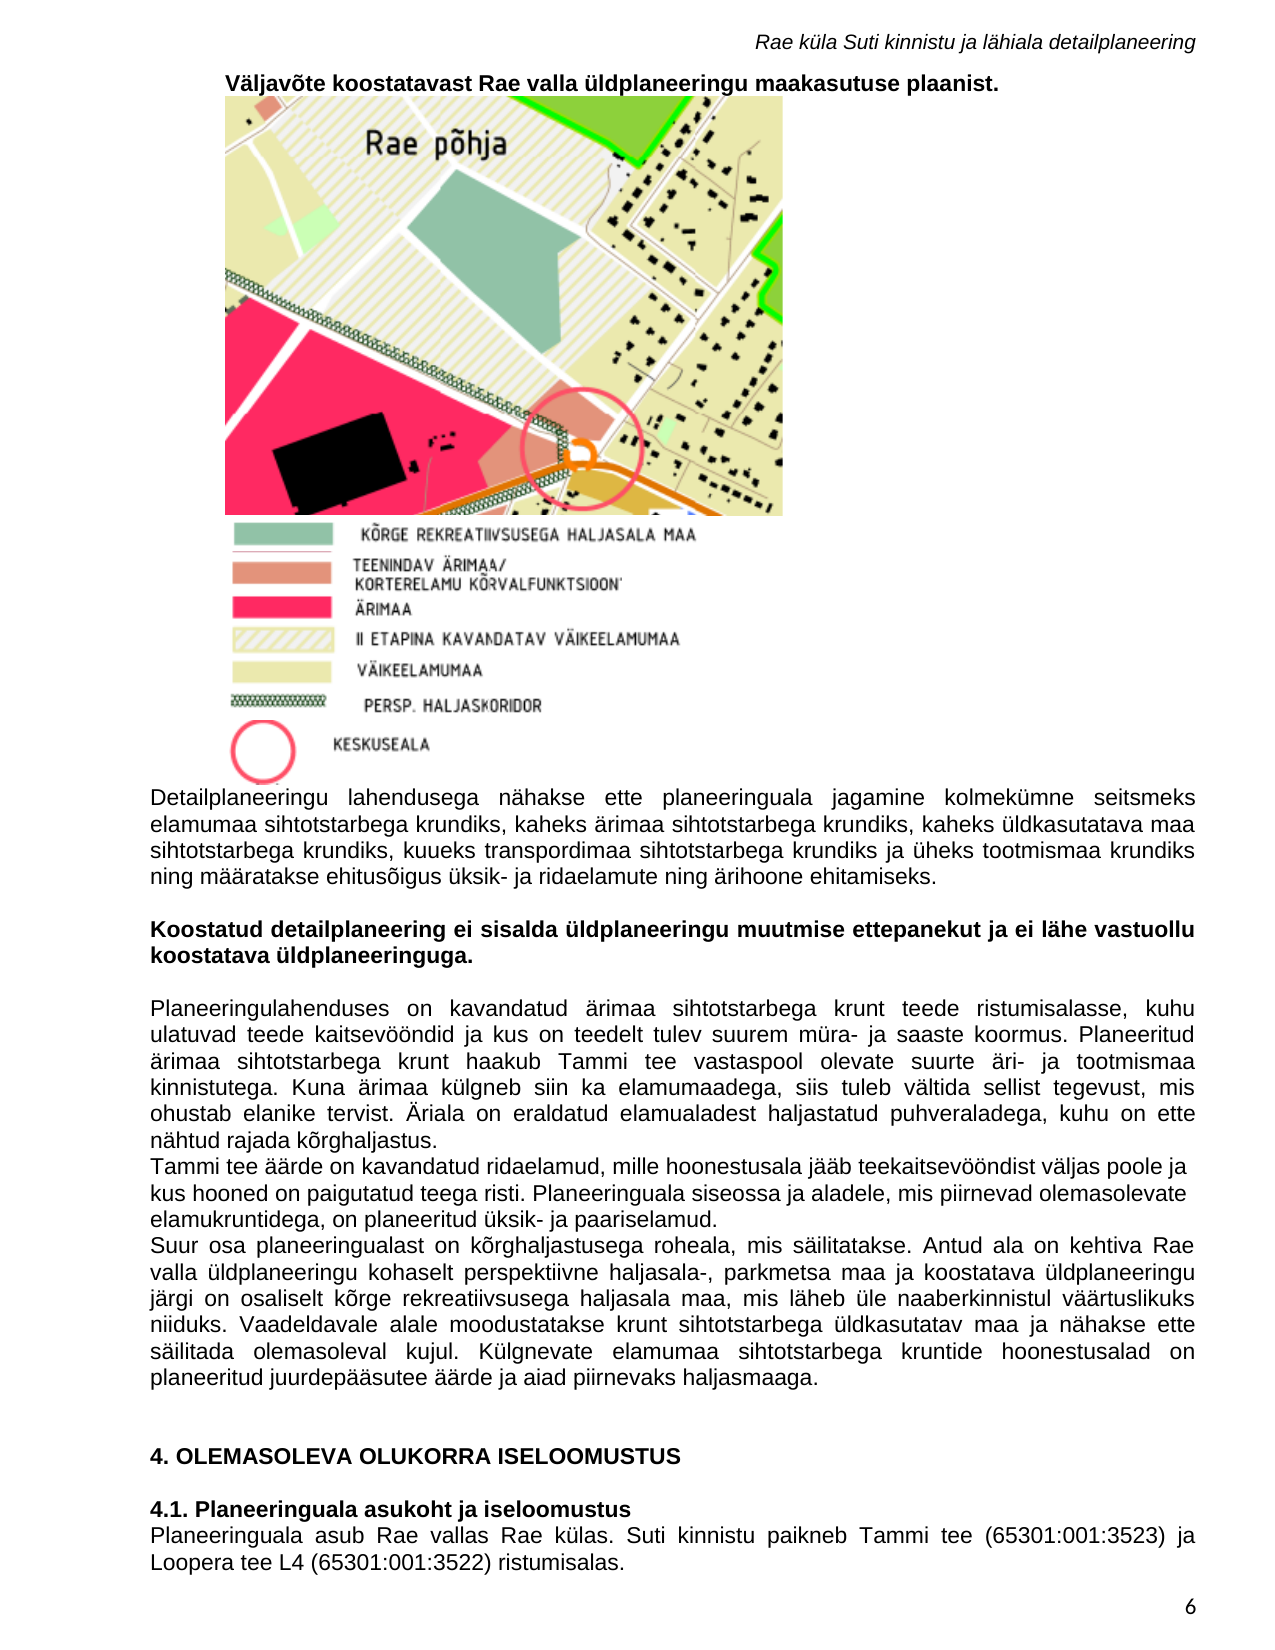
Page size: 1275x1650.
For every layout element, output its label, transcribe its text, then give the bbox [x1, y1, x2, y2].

text Planeeringulahenduses on kavandatud ärimaa sihtotstarbega krunt teede ristumisalasse, kuhu ulatuvad teede kaitsevööndid ja kus on teedelt tulev suurem müra- ja saaste koormus. Planeeritud ärimaa sihtotstarbega krunt haakub Tammi tee vastaspool olevate suurte äri- ja tootmismaa kinnistutega. Kuna ärimaa külgneb siin ka elamumaadega, siis tuleb vältida sellist tegevust, mis ohustab elanike tervist. Äriala on eraldatud elamualadest haljastatud puhveraladega, kuhu on ette nähtud rajada kõrghaljastus. [150, 995, 1196, 1153]
text Suur osa planeeringualast on kõrghaljastusega roheala, mis säilitatakse. Antud ala on kehtiva Rae valla üldplaneeringu kohaselt perspektiivne haljasala-, parkmetsa maa ja koostatava üldplaneeringu järgi on osaliselt kõrge rekreatiivsusega haljasala maa, mis läheb üle naaberkinnistul väärtuslikuks niiduks. Vaadeldavale alale moodustatakse krunt sihtotstarbega üldkasutatav maa ja nähakse ette säilitada olemasoleval kujul. Külgnevate elamumaa sihtotstarbega kruntide hoonestusalad on planeeritud juurdepääsutee äärde ja aiad piirnevaks haljasmaaga. [150, 1232, 1196, 1390]
text Tammi tee äärde on kavandatud ridaelamud, mille hoonestusala jääb teekaitsevööndist väljas poole ja kus hooned on paigutatud teega risti. Planeeringuala siseossa ja aladele, mis piirnevad olemasolevate elamukruntidega, on planeeritud üksik- ja paariselamud. [150, 1153, 1196, 1232]
text Koostatud detailplaneering ei sisalda üldplaneeringu muutmise ettepanekut ja ei lähe vastuollu koostatava üldplaneeringuga. [150, 916, 1196, 969]
text Detailplaneeringu lahendusega nähakse ette planeeringuala jagamine kolmekümne seitsmeks elamumaa sihtotstarbega krundiks, kaheks ärimaa sihtotstarbega krundiks, kaheks üldkasutatava maa sihtotstarbega krundiks, kuueks transpordimaa sihtotstarbega krundiks ja üheks tootmismaa krundiks ning määratakse ehitusõigus üksik- ja ridaelamute ning ärihoone ehitamiseks. [150, 784, 1196, 889]
text Planeeringuala asub Rae vallas Rae külas. Suti kinnistu paikneb Tammi tee (65301:001:3523) ja Loopera tee L4 (65301:001:3522) ristumisalas. [150, 1522, 1196, 1575]
picture [225, 96, 783, 719]
text Väljavõte koostatavast Rae valla üldplaneeringu maakasutuse plaanist. [225, 70, 1196, 97]
subtitle Olemasoleva olukorra iseloomustuS [150, 1443, 1196, 1469]
subtitle Planeeringuala asukoht ja iseloomustus [150, 1496, 1196, 1522]
picture [225, 720, 447, 785]
